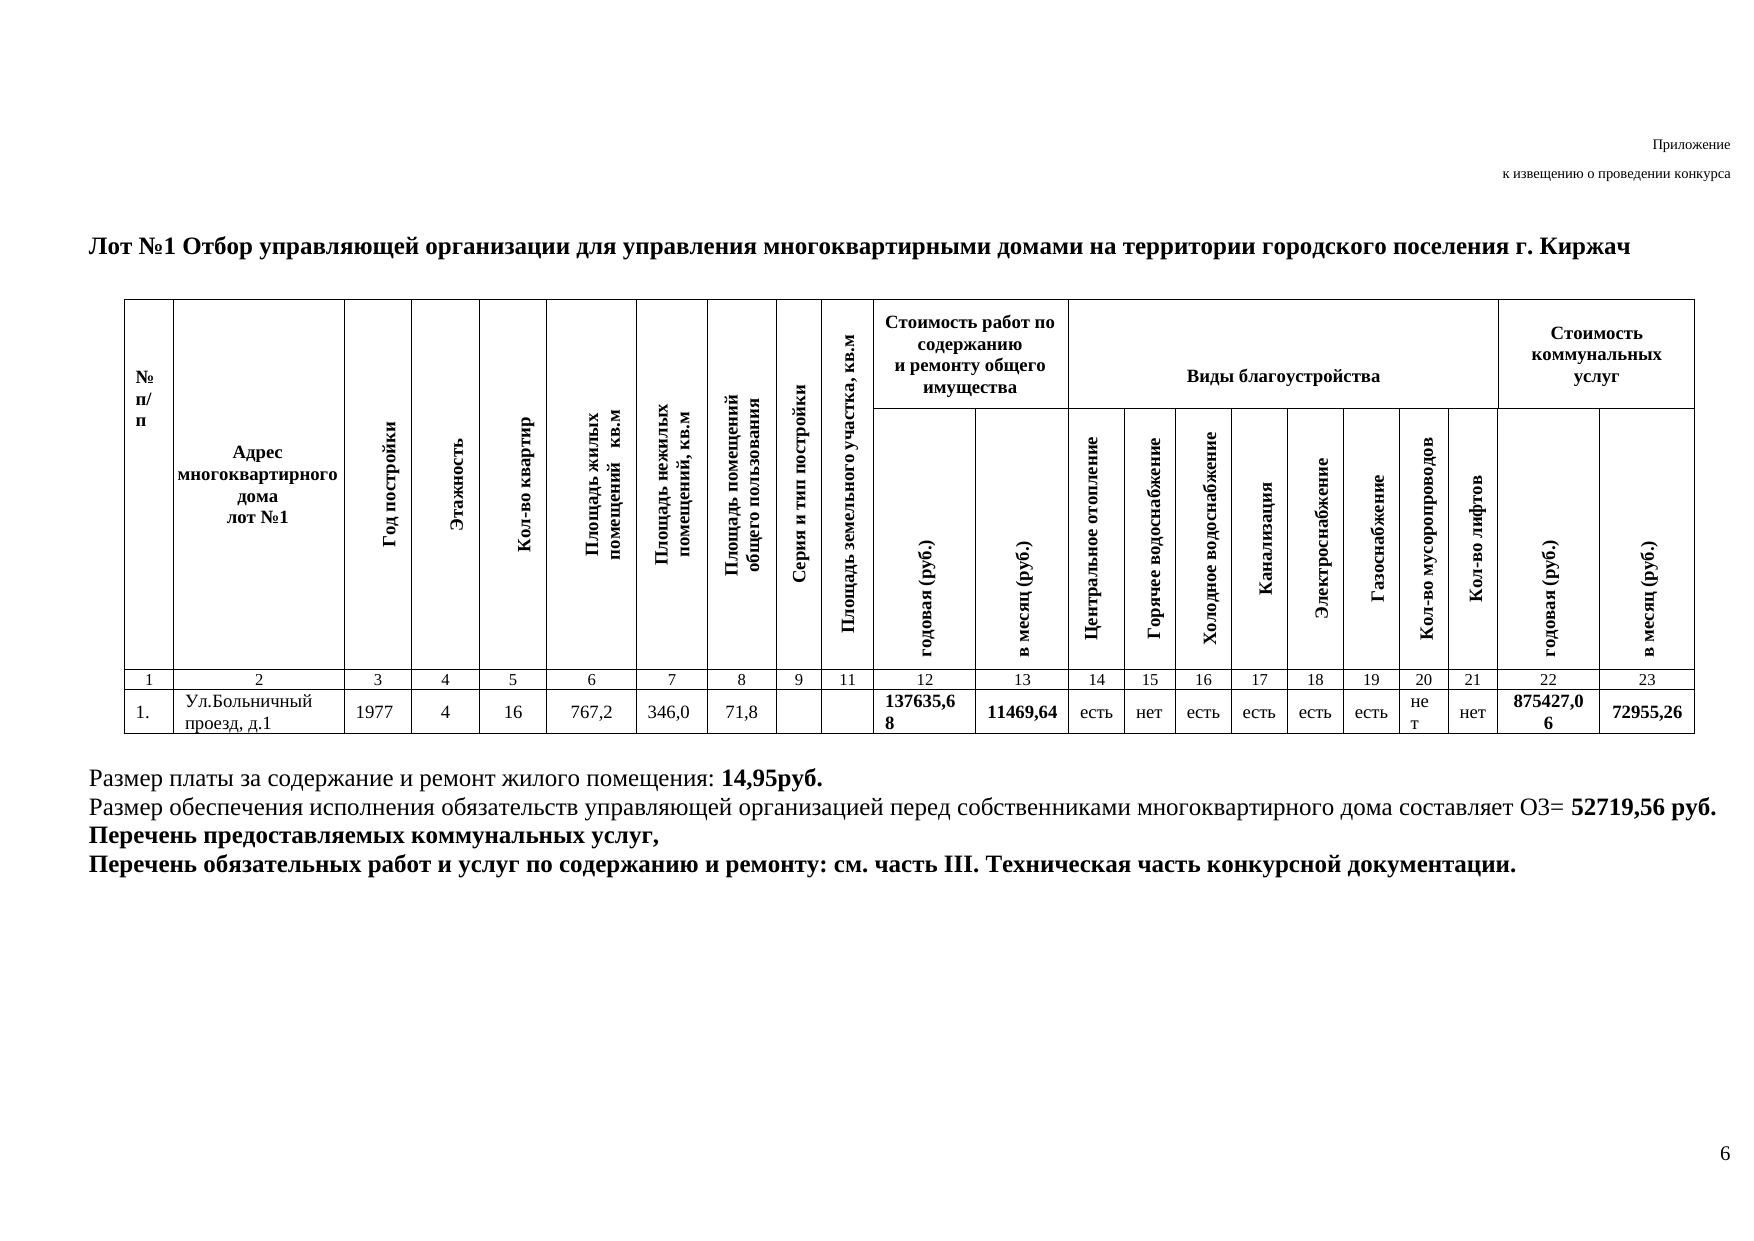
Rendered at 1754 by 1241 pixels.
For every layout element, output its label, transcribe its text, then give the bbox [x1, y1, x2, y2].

text Размер платы за содержание и ремонт жилого помещения: 14,95руб. [89, 763, 1730, 792]
table_cell Горячее водоснабжение [1125, 409, 1175, 669]
table_cell есть [1176, 690, 1231, 733]
table_cell 13 [976, 670, 1068, 689]
text Перечень обязательных работ и услуг по содержанию и ремонту: см. часть III. Техническая часть конкурсной документации. [89, 849, 1730, 878]
table_cell 19 [1344, 670, 1399, 689]
table_cell 137635,68 [874, 690, 975, 733]
table_cell Кол-во лифтов [1449, 409, 1497, 669]
table_cell 767,2 [547, 690, 636, 733]
table_cell 17 [1232, 670, 1287, 689]
table_cell Канализация [1232, 409, 1287, 669]
table_cell 71,8 [708, 690, 776, 733]
table_cell 875427,06 [1498, 690, 1599, 733]
table_header Площадь нежилых помещений, кв.м [637, 300, 707, 669]
table_cell 20 [1400, 670, 1448, 689]
text Перечень предоставляемых коммунальных услуг, [89, 821, 1730, 849]
table_header Адрес многоквартирного дома лот №1 [174, 300, 344, 669]
table_cell годовая (руб.) [1498, 409, 1599, 669]
table_cell 6 [547, 670, 636, 689]
table_cell есть [1288, 690, 1343, 733]
table_header Площадь жилых помещений кв.м [547, 300, 636, 669]
text Лот №1 Отбор управляющей организации для управления многоквартирными домами на территории городского поселения г. Киржач [89, 231, 1730, 260]
table_cell 21 [1449, 670, 1497, 689]
table_cell 5 [480, 670, 546, 689]
table_cell 3 [345, 670, 411, 689]
table_header Площадь помещений общего пользования [708, 300, 776, 669]
subtitle Приложение [89, 124, 1730, 153]
table_cell Холодное водоснабжение [1176, 409, 1231, 669]
subtitle к извещению о проведении конкурса [89, 153, 1730, 182]
table_cell 14 [1069, 670, 1124, 689]
table_cell Центральное отопление [1069, 409, 1124, 669]
table_cell 4 [412, 670, 479, 689]
table_cell 8 [708, 670, 776, 689]
table_cell 4 [412, 690, 479, 733]
table_cell Электроснабжение [1288, 409, 1343, 669]
table_cell 2 [174, 670, 344, 689]
table_cell годовая (руб.) [874, 409, 975, 669]
table_cell нет [1125, 690, 1175, 733]
table_cell в месяц (руб.) [1600, 409, 1694, 669]
table_cell Газоснабжение [1344, 409, 1399, 669]
table_cell нет [1449, 690, 1497, 733]
table_cell 346,0 [637, 690, 707, 733]
table_cell 16 [1176, 670, 1231, 689]
table_cell 22 [1498, 670, 1599, 689]
table_cell 1 [125, 670, 173, 689]
table_header Виды благоустройства [1069, 300, 1498, 408]
table_cell Кол-во мусоропроводов [1400, 409, 1448, 669]
table_cell 9 [777, 670, 821, 689]
table_cell 11469,64 [976, 690, 1068, 733]
table_cell 11 [822, 670, 873, 689]
table_header Стоимость коммунальных услуг [1499, 300, 1694, 408]
table_cell есть [1344, 690, 1399, 733]
table_header Год постройки [345, 300, 411, 669]
table_cell есть [1232, 690, 1287, 733]
table_header Серия и тип постройки [777, 300, 821, 669]
table_cell 18 [1288, 670, 1343, 689]
table_cell 12 [874, 670, 975, 689]
table_cell 23 [1600, 670, 1694, 689]
table_header Этажность [412, 300, 479, 669]
table_cell Ул.Больничный проезд, д.1 [174, 690, 344, 733]
table_cell 7 [637, 670, 707, 689]
table_header Стоимость работ по содержанию и ремонту общего имущества [874, 300, 1068, 408]
table_cell 1977 [345, 690, 411, 733]
table_cell нет [1400, 690, 1448, 733]
table_header Площадь земельного участка, кв.м [822, 300, 873, 669]
text Размер обеспечения исполнения обязательств управляющей организацией перед собственниками многоквартирного дома составляет О3= 52719,56 руб. [89, 792, 1730, 821]
table_cell 72955,26 [1600, 690, 1694, 733]
table_cell 16 [480, 690, 546, 733]
table_cell [822, 690, 873, 733]
table_header Кол-во квартир [480, 300, 546, 669]
table_cell [777, 690, 821, 733]
table_cell в месяц (руб.) [976, 409, 1068, 669]
table_header № п/п [125, 300, 173, 669]
table_cell 15 [1125, 670, 1175, 689]
table_cell 1. [125, 690, 173, 733]
table_cell есть [1069, 690, 1124, 733]
